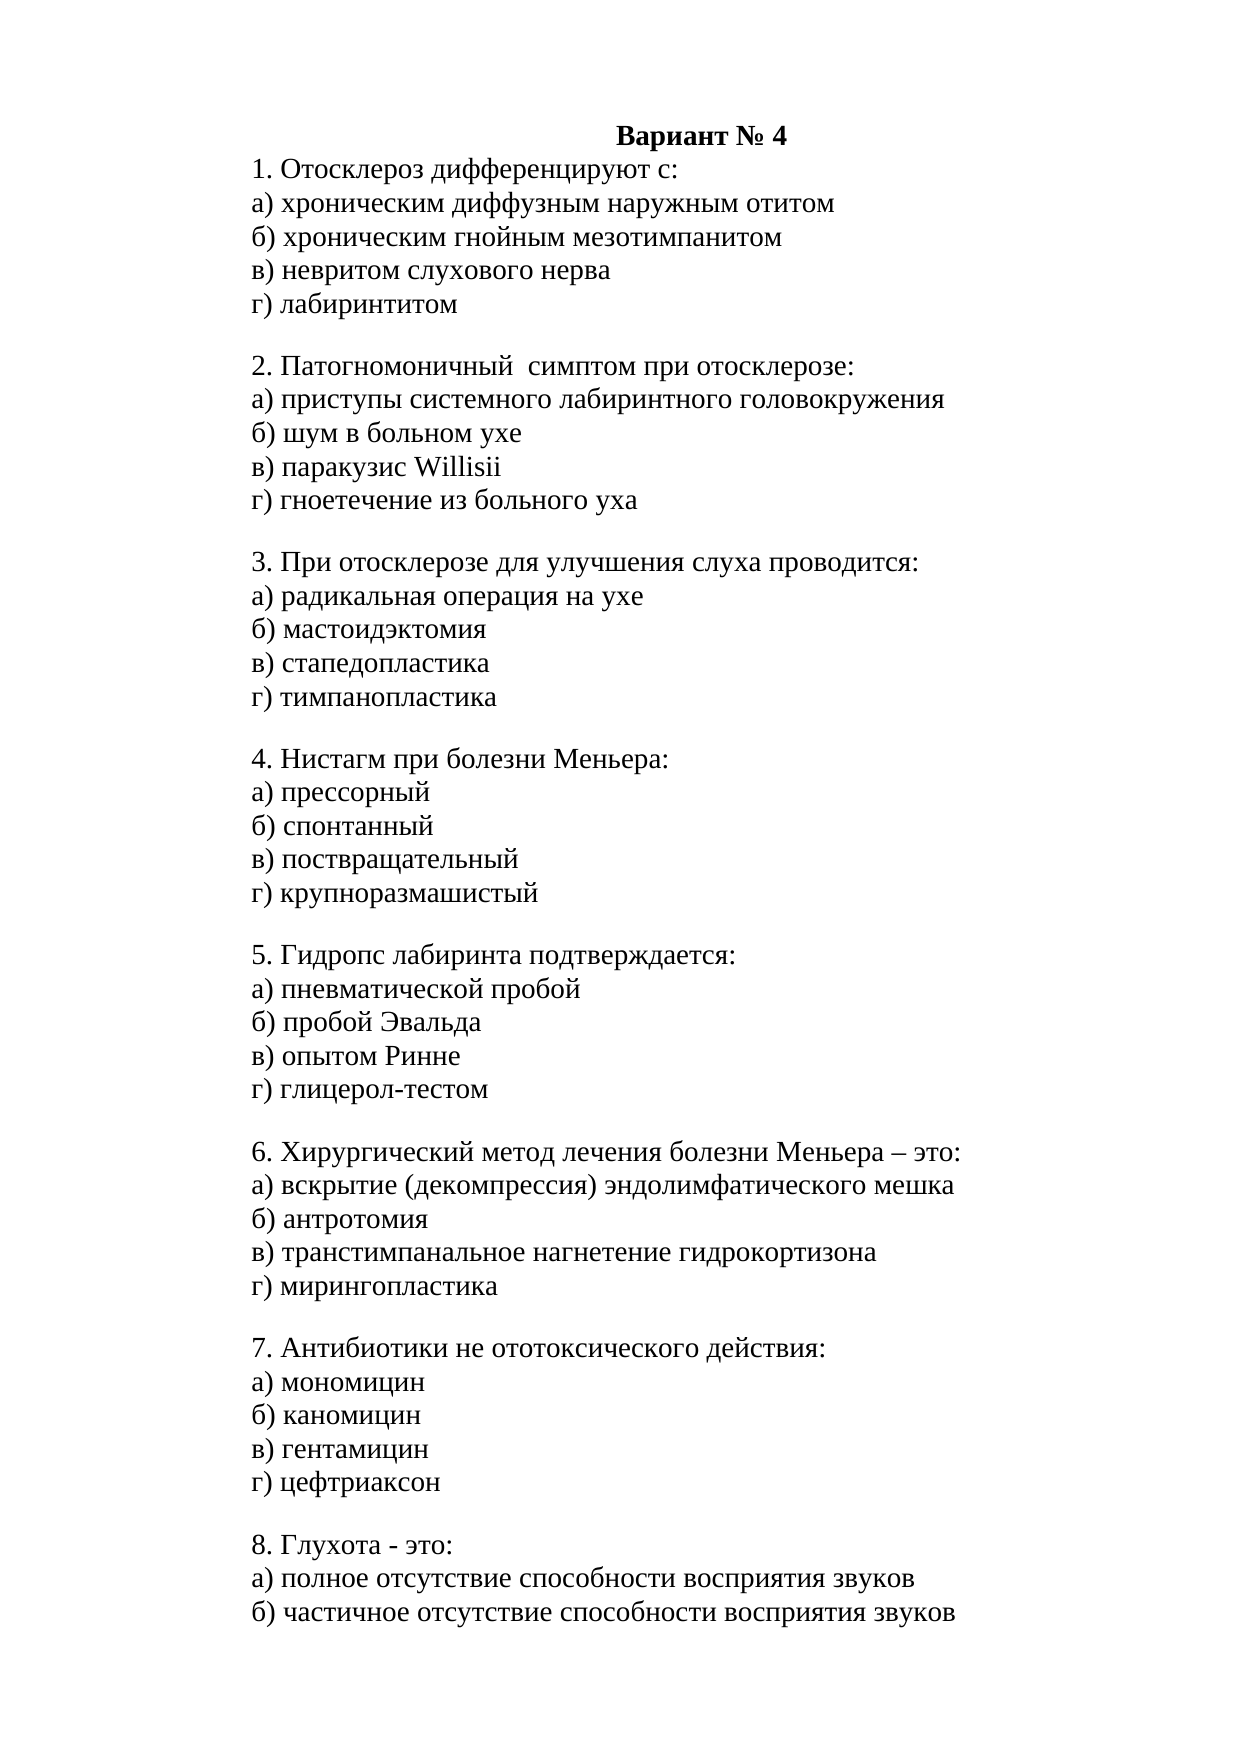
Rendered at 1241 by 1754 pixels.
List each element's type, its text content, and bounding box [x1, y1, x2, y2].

text г) крупноразмашистый [177, 875, 1152, 909]
text Вариант № 4 [177, 118, 1152, 152]
text а) приступы системного лабиринтного головокружения [177, 382, 1152, 415]
text 4. Нистагм при болезни Меньера: [177, 741, 1152, 774]
text б) шум в больном ухе [177, 415, 1152, 449]
text а) полное отсутствие способности восприятия звуков [177, 1560, 1152, 1594]
text в) поствращательный [177, 842, 1152, 875]
text г) тимпанопластика [177, 679, 1152, 712]
text в) транстимпанальное нагнетение гидрокортизона [177, 1234, 1152, 1268]
text б) пробой Эвальда [177, 1004, 1152, 1038]
text б) частичное отсутствие способности восприятия звуков [177, 1594, 1152, 1627]
text 8. Глухота - это: [177, 1527, 1152, 1560]
text г) лабиринтитом [177, 286, 1152, 319]
text 1. Отосклероз дифференцируют с: [177, 152, 1152, 185]
text б) хроническим гнойным мезотимпанитом [177, 219, 1152, 252]
text 7. Антибиотики не ототоксического действия: [177, 1330, 1152, 1364]
text а) пневматической пробой [177, 971, 1152, 1004]
text б) мастоидэктомия [177, 612, 1152, 645]
text в) гентамицин [177, 1431, 1152, 1464]
text б) антротомия [177, 1201, 1152, 1234]
text а) вскрытие (декомпрессия) эндолимфатического мешка [177, 1167, 1152, 1201]
text г) глицерол-тестом [177, 1072, 1152, 1105]
text б) спонтанный [177, 808, 1152, 842]
text а) хроническим диффузным наружным отитом [177, 185, 1152, 219]
text а) мономицин [177, 1364, 1152, 1397]
text 6. Хирургический метод лечения болезни Меньера – это: [177, 1134, 1152, 1167]
text 5. Гидропс лабиринта подтверждается: [177, 937, 1152, 971]
text г) цефтриаксон [177, 1464, 1152, 1498]
text г) гноетечение из больного уха [177, 482, 1152, 516]
text а) радикальная операция на ухе [177, 578, 1152, 612]
text г) мирингопластика [177, 1268, 1152, 1302]
text в) невритом слухового нерва [177, 252, 1152, 286]
text а) прессорный [177, 774, 1152, 808]
text б) каномицин [177, 1397, 1152, 1431]
text в) опытом Ринне [177, 1038, 1152, 1072]
text в) паракузис Willisii [177, 449, 1152, 482]
text в) стапедопластика [177, 645, 1152, 679]
text 2. Патогномоничный симптом при отосклерозе: [177, 348, 1152, 382]
text 3. При отосклерозе для улучшения слуха проводится: [177, 544, 1152, 578]
